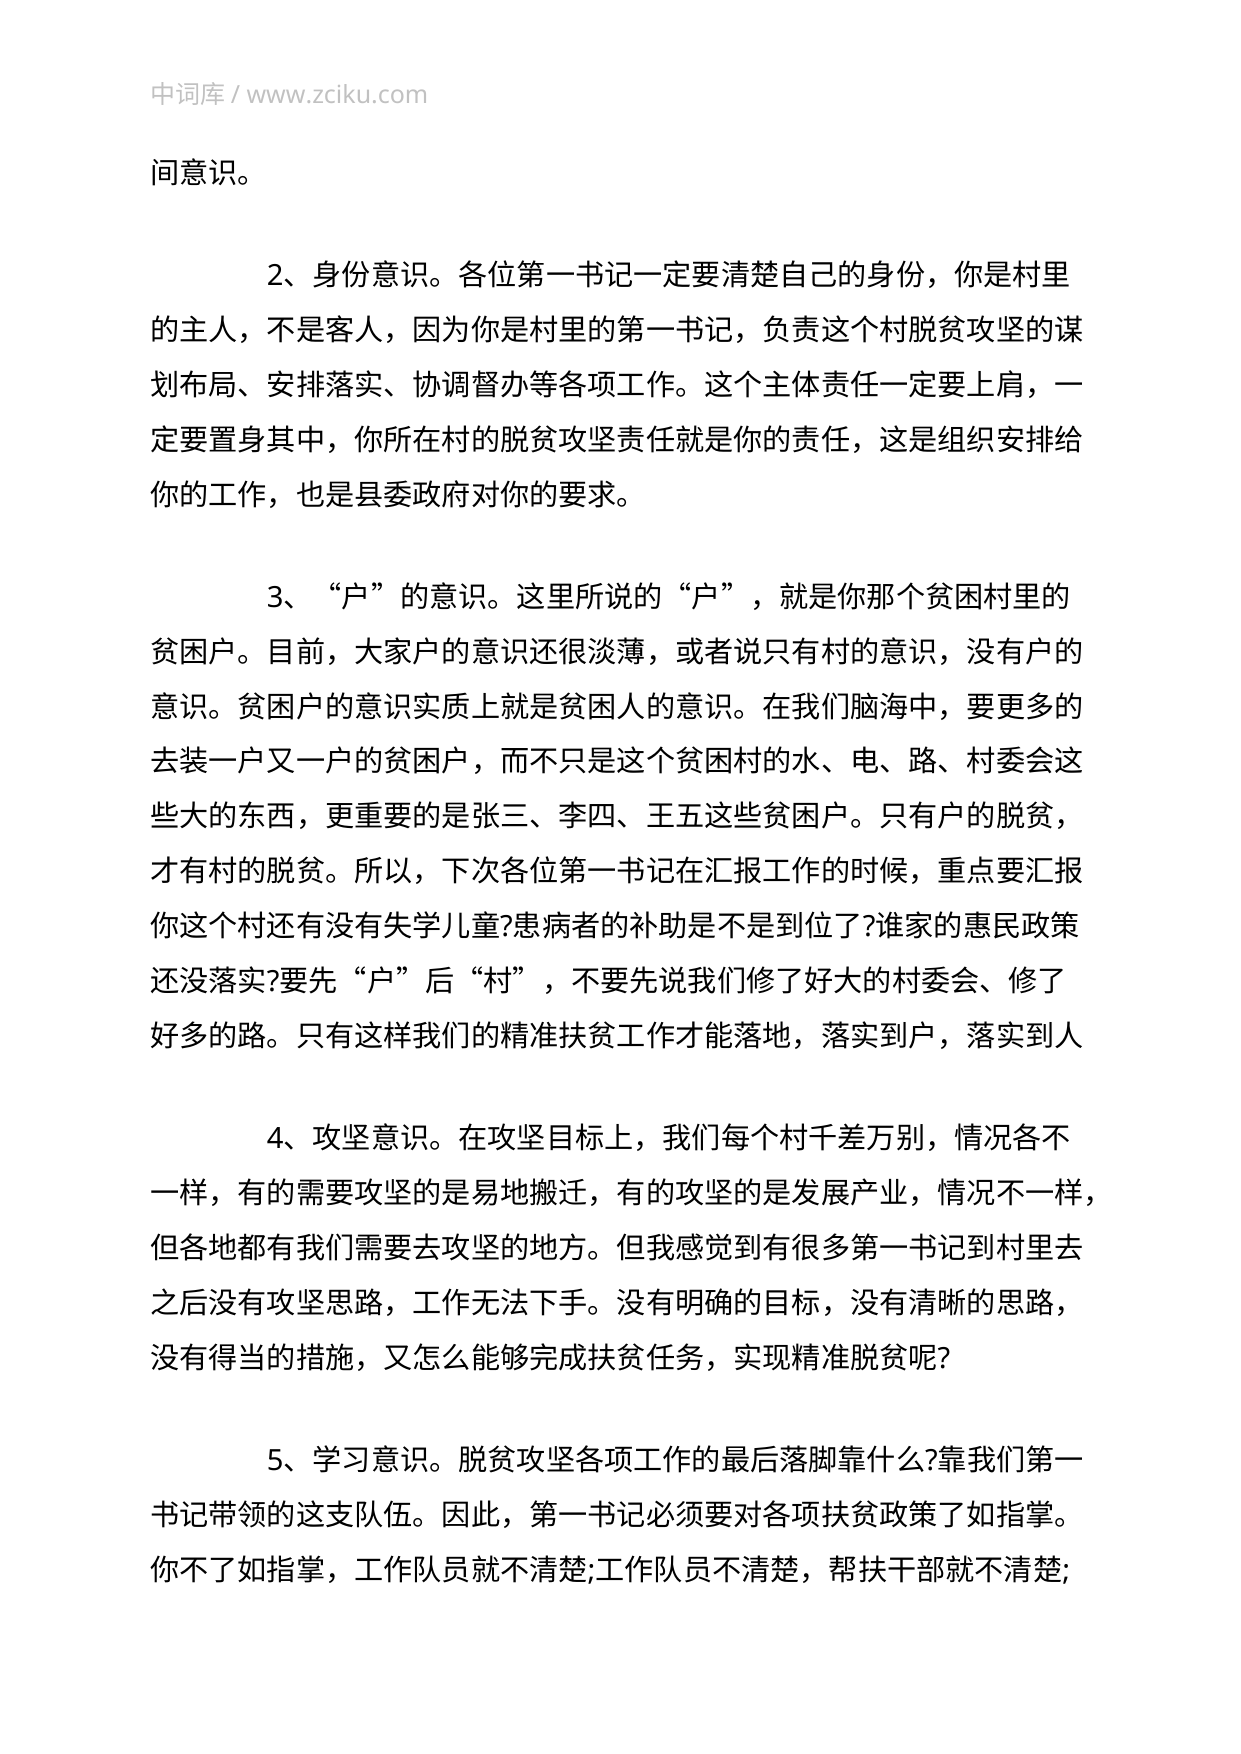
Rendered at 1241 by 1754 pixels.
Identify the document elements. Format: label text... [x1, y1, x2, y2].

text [150, 150, 1090, 192]
text 3、“户”的意识。这里所说的“户”，就是你那个贫困村里的贫困户。目前，大家户的意识还很淡薄，或者说只有村的意识，没有户的意识。贫困户的意识实质上就是贫困人的意识。在我们脑海中，要更多的去装一户又一户的贫困户，而不只是这个贫困村的水、电、路、村委会这些大的东西，更重要的是张三、李四、王五这些贫困户。只有户的脱贫，才有村的脱贫。所以，下次各位第一书记在汇报工作的时候，重点要汇报你这个村还有没有失学儿童?患病者的补助是不是到位了?谁家的惠民政策还没落实?要先“户”后“村”，不要先说我们修了好大的村委会、修了好多的路。只有这样我们的精准扶贫工作才能落地，落实到户，落实到人 [150, 573, 1090, 1055]
text 4、攻坚意识。在攻坚目标上，我们每个村千差万别，情况各不一样，有的需要攻坚的是易地搬迁，有的攻坚的是发展产业，情况不一样，但各地都有我们需要去攻坚的地方。但我感觉到有很多第一书记到村里去之后没有攻坚思路，工作无法下手。没有明确的目标，没有清晰的思路，没有得当的措施，又怎么能够完成扶贫任务，实现精准脱贫呢? [150, 1114, 1090, 1377]
text 2、身份意识。各位第一书记一定要清楚自己的身份，你是村里的主人，不是客人，因为你是村里的第一书记，负责这个村脱贫攻坚的谋划布局、安排落实、协调督办等各项工作。这个主体责任一定要上肩，一定要置身其中，你所在村的脱贫攻坚责任就是你的责任，这是组织安排给你的工作，也是县委政府对你的要求。 [150, 252, 1090, 514]
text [150, 1436, 1090, 1588]
